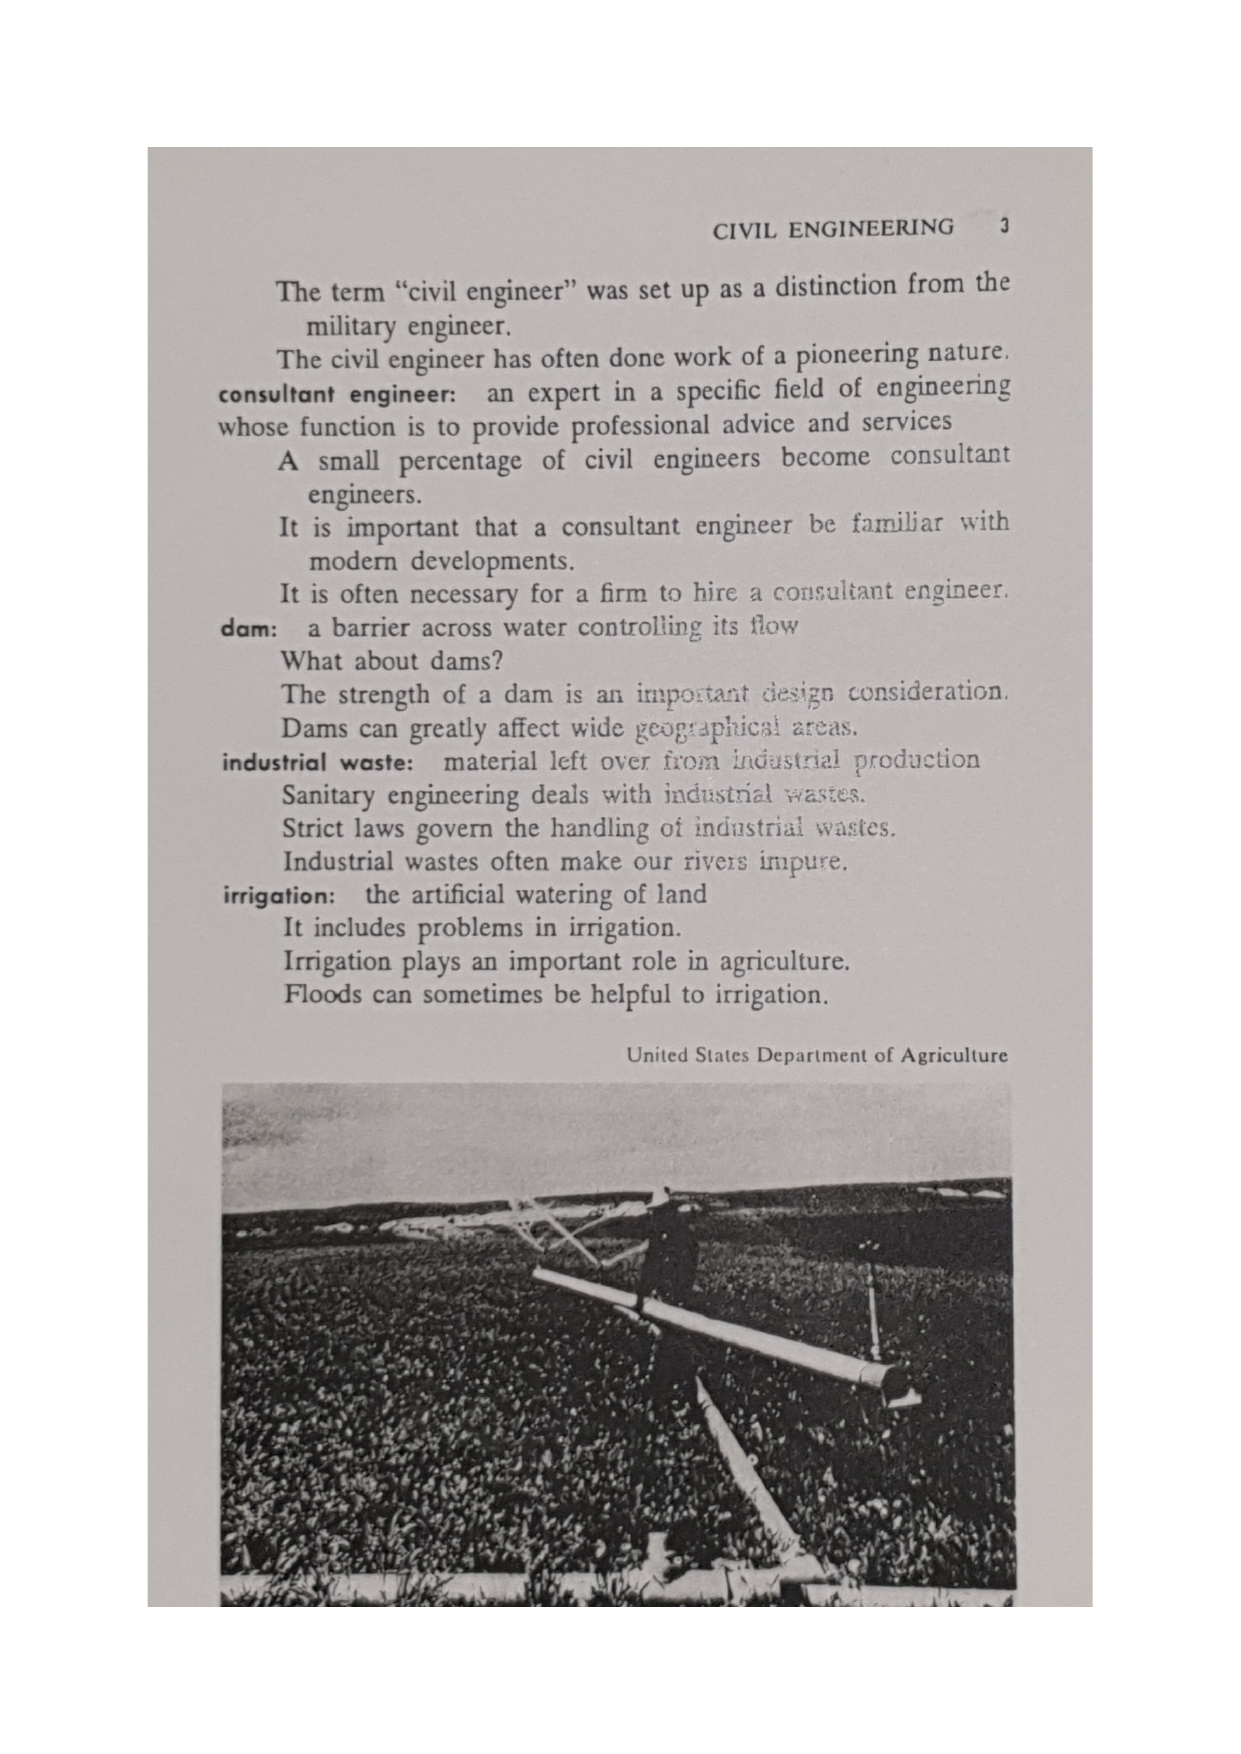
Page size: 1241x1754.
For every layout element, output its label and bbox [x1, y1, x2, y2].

picture [147, 147, 1093, 1607]
